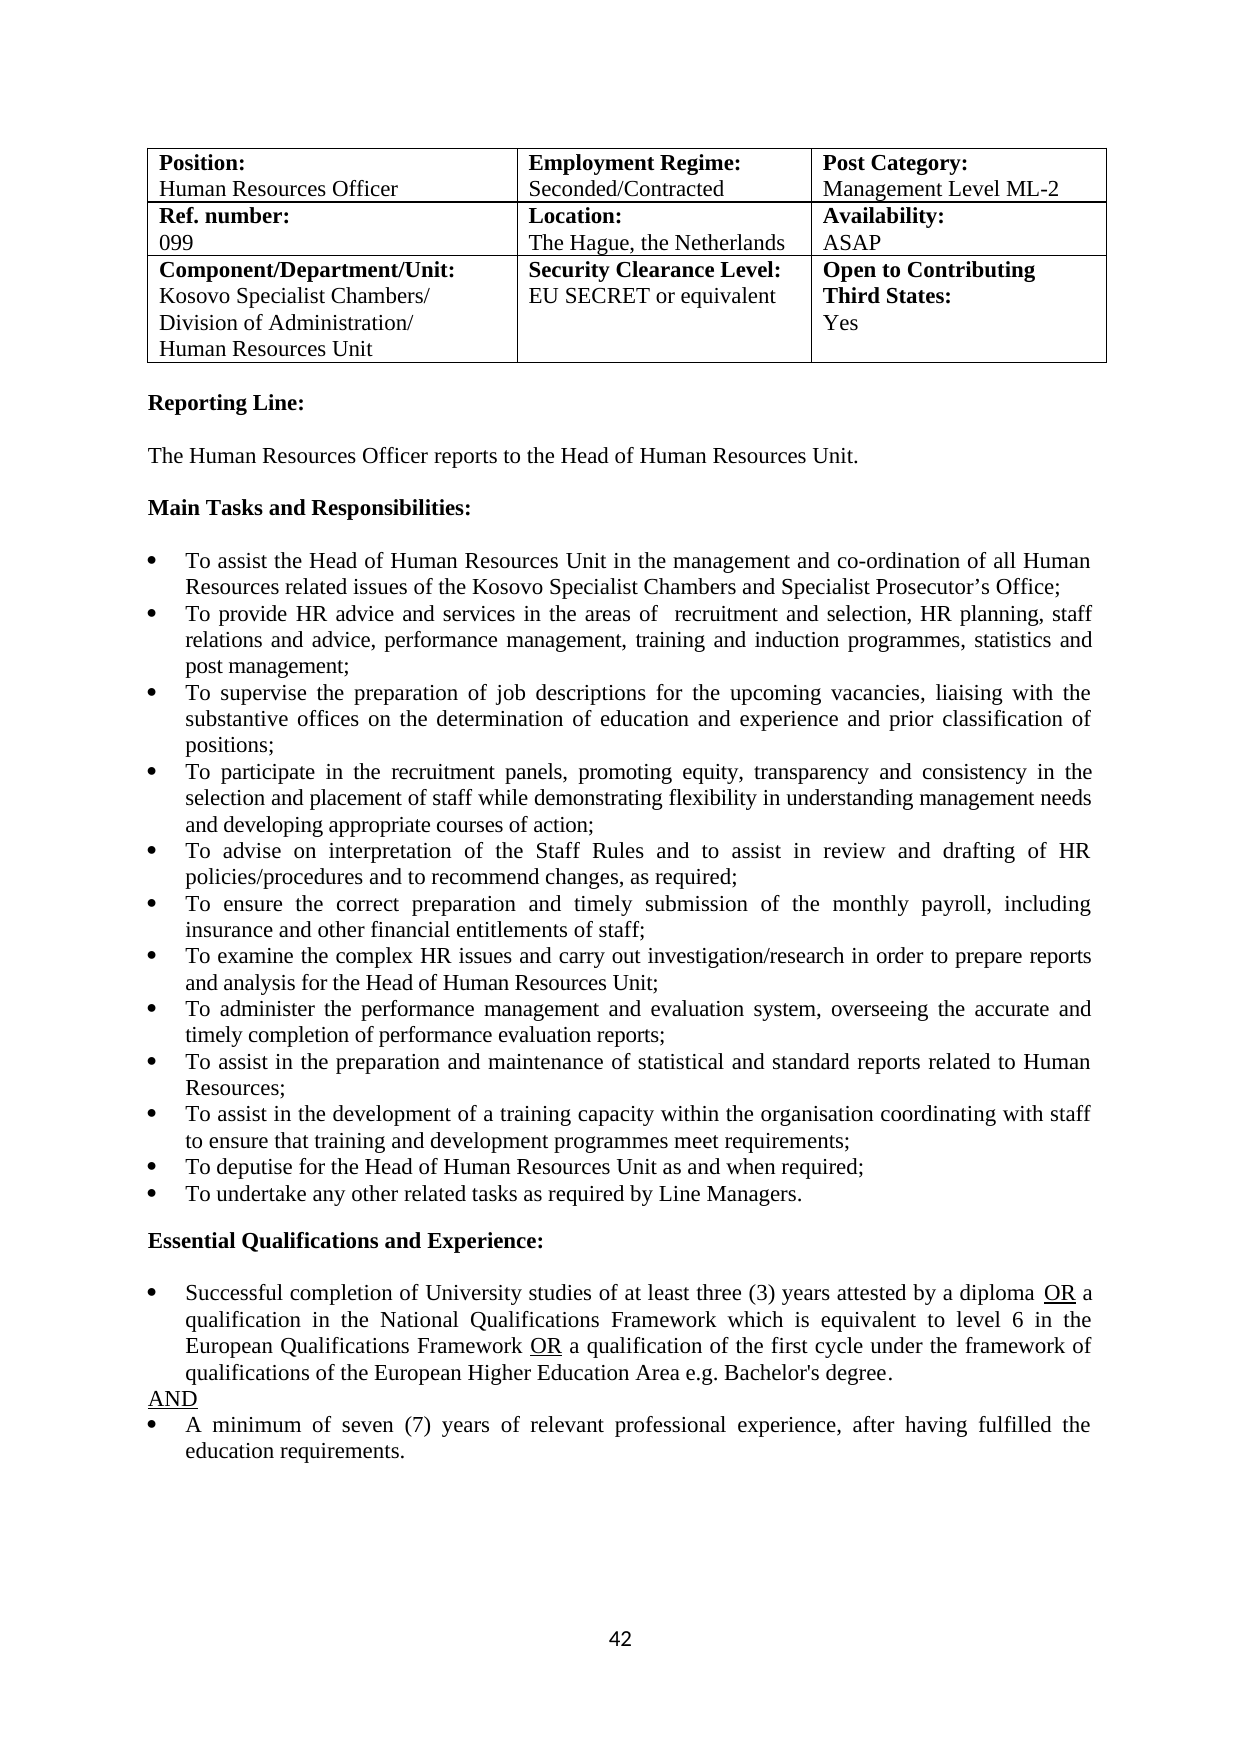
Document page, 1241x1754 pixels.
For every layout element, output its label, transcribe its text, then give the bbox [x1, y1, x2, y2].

list To assist in the preparation and maintenance of statistical and standard reports related to Human Resources; [148, 1048, 1093, 1101]
list To examine the complex HR issues and carry out investigation/research in order to prepare reports and analysis for the Head of Human Resources Unit; [148, 942, 1093, 995]
text Reporting Line: [148, 389, 1093, 415]
table_header Post Category: Management Level ML-2 [812, 149, 1106, 201]
list To supervise the preparation of job descriptions for the upcoming vacancies, liaising with the substantive offices on the determination of education and experience and prior classification of positions; [148, 679, 1093, 758]
table_cell Open to Contributing Third States: Yes [812, 256, 1106, 362]
list A minimum of seven (7) years of relevant professional experience, after having fulfilled the education requirements. [148, 1411, 1093, 1464]
list To ensure the correct preparation and timely submission of the monthly payroll, including insurance and other financial entitlements of staff; [148, 890, 1093, 942]
text Essential Qualifications and Experience: [148, 1227, 1093, 1253]
list To administer the performance management and evaluation system, overseeing the accurate and timely completion of performance evaluation reports; [148, 995, 1093, 1048]
list To participate in the recruitment panels, promoting equity, transparency and consistency in the selection and placement of staff while demonstrating flexibility in understanding management needs and developing appropriate courses of action; [148, 758, 1093, 837]
list Successful completion of University studies of at least three (3) years attested by a diploma OR a qualification in the National Qualifications Framework which is equivalent to level 6 in the European Qualifications Framework OR a qualification of the first cycle under the framework of qualifications of the European Higher Education Area e.g. Bachelor's degree. [148, 1279, 1093, 1385]
list To advise on interpretation of the Staff Rules and to assist in review and drafting of HR policies/procedures and to recommend changes, as required; [148, 837, 1093, 890]
list To assist the Head of Human Resources Unit in the management and co-ordination of all Human Resources related issues of the Kosovo Specialist Chambers and Specialist Prosecutor’s Office; [148, 547, 1093, 600]
list To provide HR advice and services in the areas of recruitment and selection, HR planning, staff relations and advice, performance management, training and induction programmes, statistics and post management; [148, 600, 1093, 679]
table_cell Security Clearance Level: EU SECRET or equivalent [518, 256, 811, 362]
list To undertake any other related tasks as required by Line Managers. [148, 1179, 1093, 1206]
text The Human Resources Officer reports to the Head of Human Resources Unit. [148, 442, 1093, 468]
table_cell Component/Department/Unit: Kosovo Specialist Chambers/ Division of Administration/ Human Resources Unit [148, 256, 517, 362]
table_header Position: Human Resources Officer [148, 149, 517, 201]
table_cell Location: The Hague, the Netherlands [518, 203, 811, 255]
table_header Employment Regime: Seconded/Contracted [518, 149, 811, 201]
text AND [148, 1385, 1093, 1411]
list To deputise for the Head of Human Resources Unit as and when required; [148, 1153, 1093, 1179]
text Main Tasks and Responsibilities: [148, 494, 1093, 521]
list To assist in the development of a training capacity within the organisation coordinating with staff to ensure that training and development programmes meet requirements; [148, 1101, 1093, 1153]
table_cell Ref. number: 099 [148, 203, 517, 255]
table_cell Availability: ASAP [812, 203, 1106, 255]
